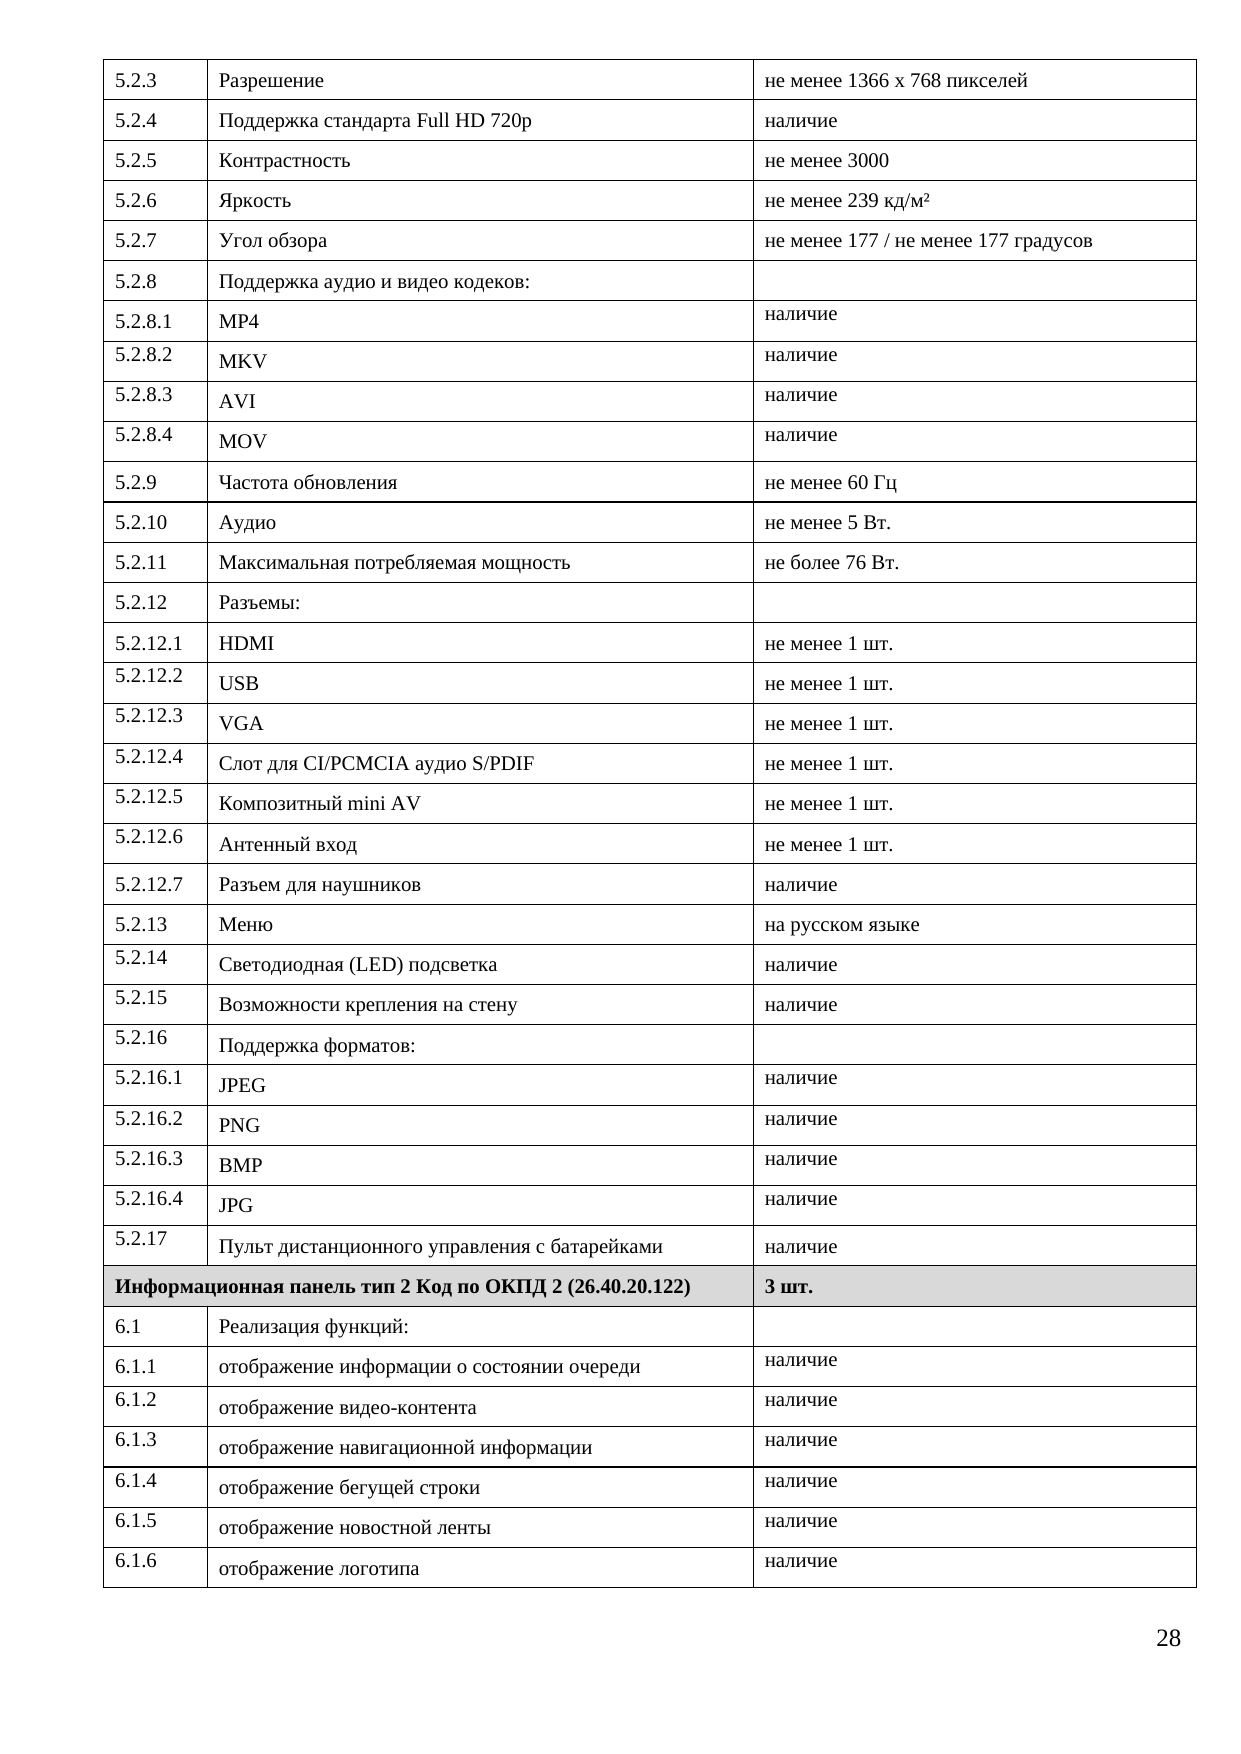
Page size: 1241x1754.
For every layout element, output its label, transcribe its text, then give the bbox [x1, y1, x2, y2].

table_cell Пульт дистанционного управления с батарейками [208, 1226, 753, 1265]
table_cell 5.2.8.1 [104, 301, 207, 341]
table_cell 5.2.12.3 [104, 704, 207, 743]
table_cell отображение бегущей строки [208, 1468, 753, 1507]
table_cell 5.2.16.1 [104, 1065, 207, 1104]
table_cell не менее 1 шт. [754, 663, 1196, 702]
table_cell 6.1.5 [104, 1508, 207, 1547]
table_cell Разъемы: [208, 583, 753, 622]
table_cell наличие [754, 1347, 1196, 1386]
table_cell наличие [754, 382, 1196, 421]
table_cell не менее 239 кд/м² [754, 181, 1196, 220]
table_cell наличие [754, 1548, 1196, 1587]
table_cell [754, 261, 1196, 300]
table_cell JPEG [208, 1065, 753, 1104]
table_cell 5.2.14 [104, 945, 207, 984]
table_cell BMP [208, 1146, 753, 1185]
table_cell не менее 1 шт. [754, 784, 1196, 823]
table_cell 5.2.12.2 [104, 663, 207, 702]
table_cell наличие [754, 422, 1196, 461]
table_cell наличие [754, 1106, 1196, 1145]
table_cell не более 76 Вт. [754, 543, 1196, 582]
table_cell наличие [754, 1508, 1196, 1547]
table_cell 3 шт. [754, 1266, 1196, 1306]
table_cell 6.1 [104, 1307, 207, 1346]
table_cell Светодиодная (LED) подсветка [208, 945, 753, 984]
table_cell наличие [754, 100, 1196, 139]
table_cell Разрешение [208, 60, 753, 99]
table_cell не менее 1 шт. [754, 744, 1196, 783]
table_cell Разъем для наушников [208, 864, 753, 903]
table_cell VGA [208, 704, 753, 743]
table_cell 5.2.12.6 [104, 824, 207, 863]
table_cell 5.2.16.2 [104, 1106, 207, 1145]
table_cell не менее 1 шт. [754, 704, 1196, 743]
table_cell 5.2.8.2 [104, 342, 207, 381]
table_cell PNG [208, 1106, 753, 1145]
table_cell отображение новостной ленты [208, 1508, 753, 1547]
table_cell 5.2.3 [104, 60, 207, 99]
table_cell Максимальная потребляемая мощность [208, 543, 753, 582]
table_cell HDMI [208, 623, 753, 662]
table_cell 5.2.9 [104, 462, 207, 501]
table_cell Информационная панель тип 2 Код по ОКПД 2 (26.40.20.122) [104, 1266, 753, 1306]
table_cell 5.2.8.3 [104, 382, 207, 421]
table_cell MP4 [208, 301, 753, 341]
table_cell [754, 1025, 1196, 1064]
table_cell 5.2.5 [104, 141, 207, 180]
table_cell наличие [754, 301, 1196, 341]
table_cell 5.2.16.3 [104, 1146, 207, 1185]
table_cell наличие [754, 945, 1196, 984]
table_cell Возможности крепления на стену [208, 985, 753, 1024]
table_cell Угол обзора [208, 221, 753, 260]
table_cell отображение информации о состоянии очереди [208, 1347, 753, 1386]
table_cell 5.2.11 [104, 543, 207, 582]
table_cell Яркость [208, 181, 753, 220]
table_cell [754, 1307, 1196, 1346]
table_cell наличие [754, 864, 1196, 903]
table_cell наличие [754, 1065, 1196, 1104]
table_cell 5.2.12 [104, 583, 207, 622]
table_cell не менее 60 Гц [754, 462, 1196, 501]
table_cell Антенный вход [208, 824, 753, 863]
table_cell 5.2.16.4 [104, 1186, 207, 1225]
table_cell 5.2.4 [104, 100, 207, 139]
table_cell 5.2.16 [104, 1025, 207, 1064]
table_cell Аудио [208, 503, 753, 542]
table_cell 5.2.12.5 [104, 784, 207, 823]
table_cell отображение навигационной информации [208, 1427, 753, 1466]
table_cell 6.1.3 [104, 1427, 207, 1466]
table_cell наличие [754, 1387, 1196, 1426]
table_cell 6.1.4 [104, 1468, 207, 1507]
table_cell не менее 177 / не менее 177 градусов [754, 221, 1196, 260]
table_cell Реализация функций: [208, 1307, 753, 1346]
table_cell MKV [208, 342, 753, 381]
table_cell не менее 3000 [754, 141, 1196, 180]
table_cell 5.2.12.4 [104, 744, 207, 783]
table_cell Композитный mini AV [208, 784, 753, 823]
table_cell не менее 5 Вт. [754, 503, 1196, 542]
table_cell 5.2.12.1 [104, 623, 207, 662]
table_cell наличие [754, 1468, 1196, 1507]
table_cell 5.2.12.7 [104, 864, 207, 903]
table_cell наличие [754, 1186, 1196, 1225]
table_cell 5.2.7 [104, 221, 207, 260]
table_cell 5.2.10 [104, 503, 207, 542]
table_cell 5.2.6 [104, 181, 207, 220]
table_cell 5.2.8 [104, 261, 207, 300]
table_cell 6.1.6 [104, 1548, 207, 1587]
table_cell отображение видео-контента [208, 1387, 753, 1426]
table_cell не менее 1366 x 768 пикселей [754, 60, 1196, 99]
table_cell [754, 583, 1196, 622]
table_cell 6.1.2 [104, 1387, 207, 1426]
table_cell AVI [208, 382, 753, 421]
table_cell на русском языке [754, 905, 1196, 944]
table_cell 6.1.1 [104, 1347, 207, 1386]
table_cell Поддержка стандарта Full HD 720p [208, 100, 753, 139]
table_cell Контрастность [208, 141, 753, 180]
table_cell 5.2.17 [104, 1226, 207, 1265]
table_cell 5.2.13 [104, 905, 207, 944]
table_cell наличие [754, 1146, 1196, 1185]
table_cell 5.2.15 [104, 985, 207, 1024]
table_cell Слот для CI/PCMCIA аудио S/PDIF [208, 744, 753, 783]
table_cell MOV [208, 422, 753, 461]
table_cell не менее 1 шт. [754, 824, 1196, 863]
table_cell отображение логотипа [208, 1548, 753, 1587]
table_cell Частота обновления [208, 462, 753, 501]
table_cell 5.2.8.4 [104, 422, 207, 461]
table_cell Поддержка форматов: [208, 1025, 753, 1064]
table_cell JPG [208, 1186, 753, 1225]
table_cell наличие [754, 1427, 1196, 1466]
table_cell наличие [754, 1226, 1196, 1265]
table_cell наличие [754, 342, 1196, 381]
table_cell Поддержка аудио и видео кодеков: [208, 261, 753, 300]
table_cell наличие [754, 985, 1196, 1024]
table_cell не менее 1 шт. [754, 623, 1196, 662]
table_cell Меню [208, 905, 753, 944]
table_cell USB [208, 663, 753, 702]
